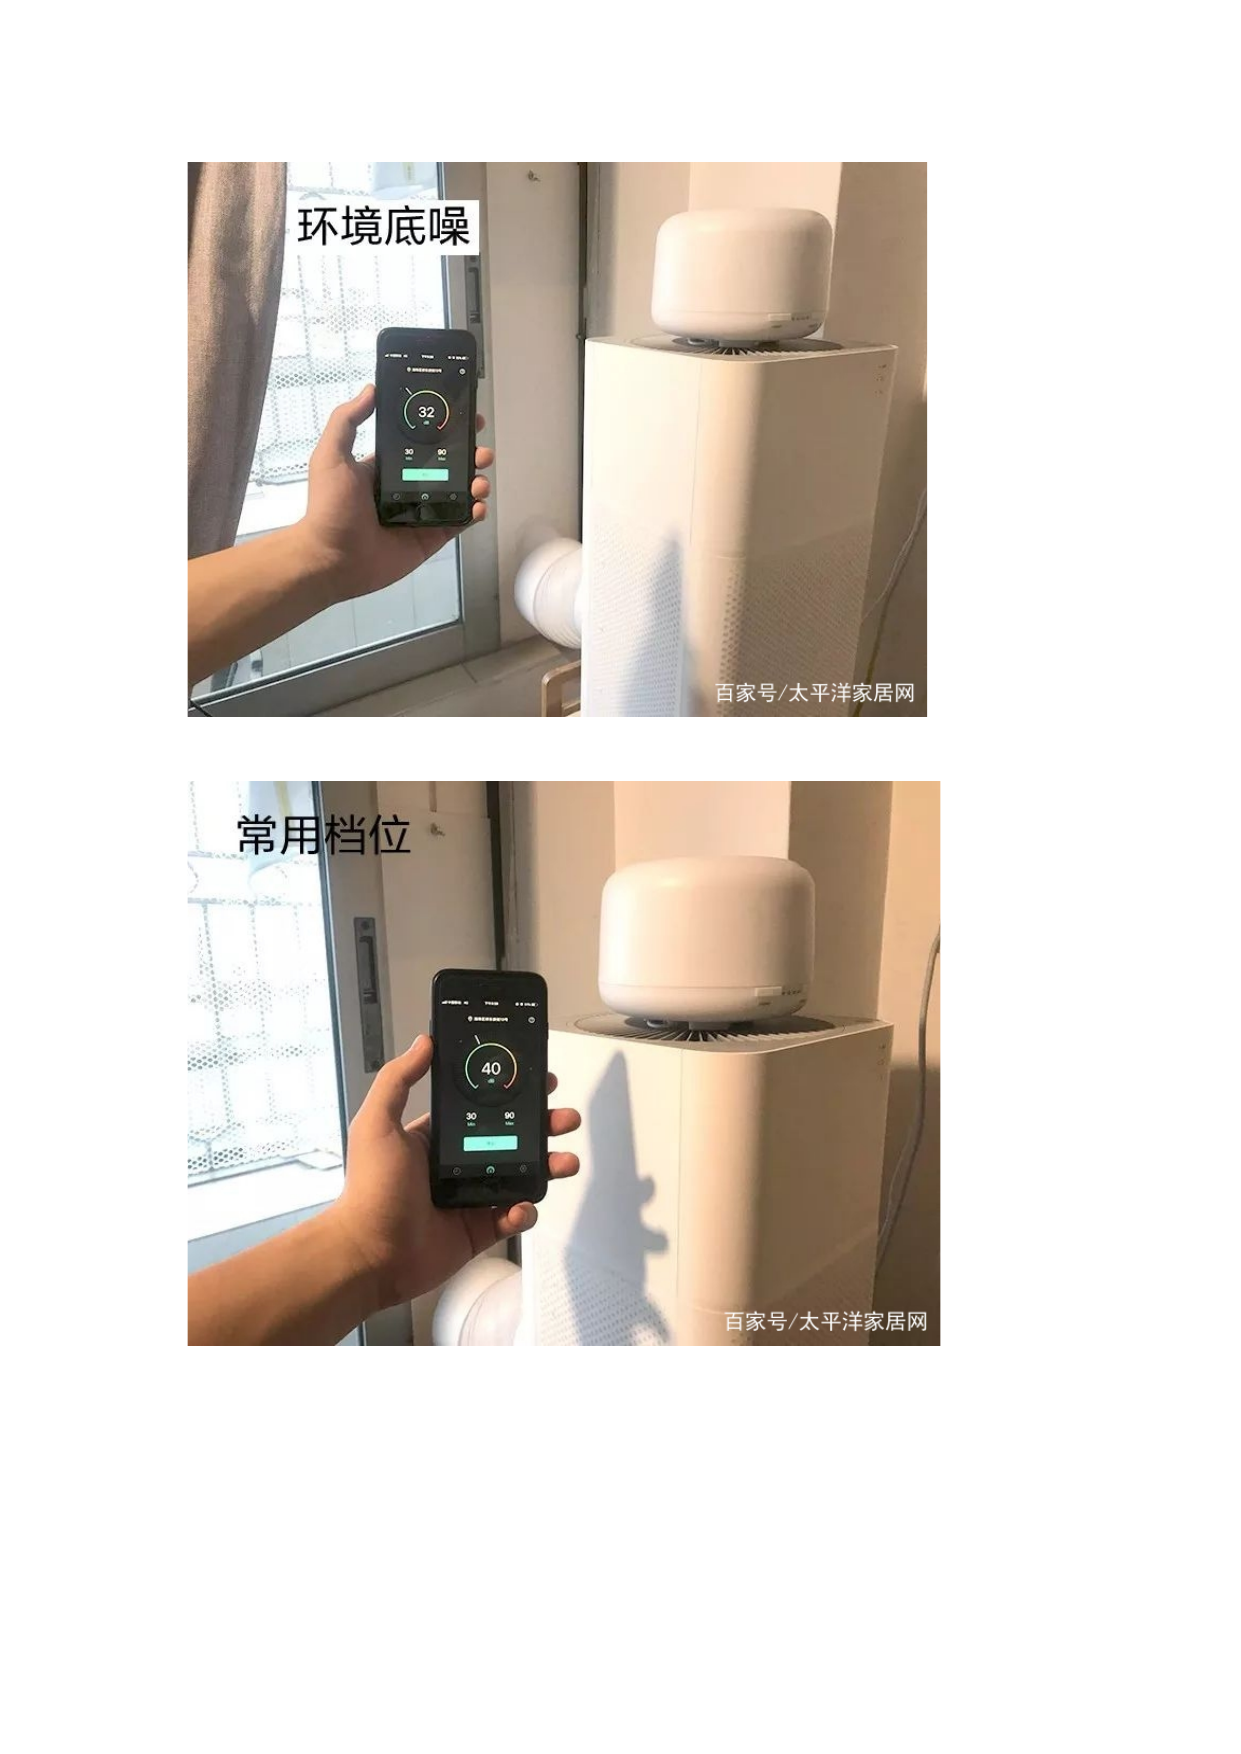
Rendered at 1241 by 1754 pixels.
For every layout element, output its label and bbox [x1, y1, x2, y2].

picture [187, 162, 928, 717]
picture [187, 781, 941, 1346]
